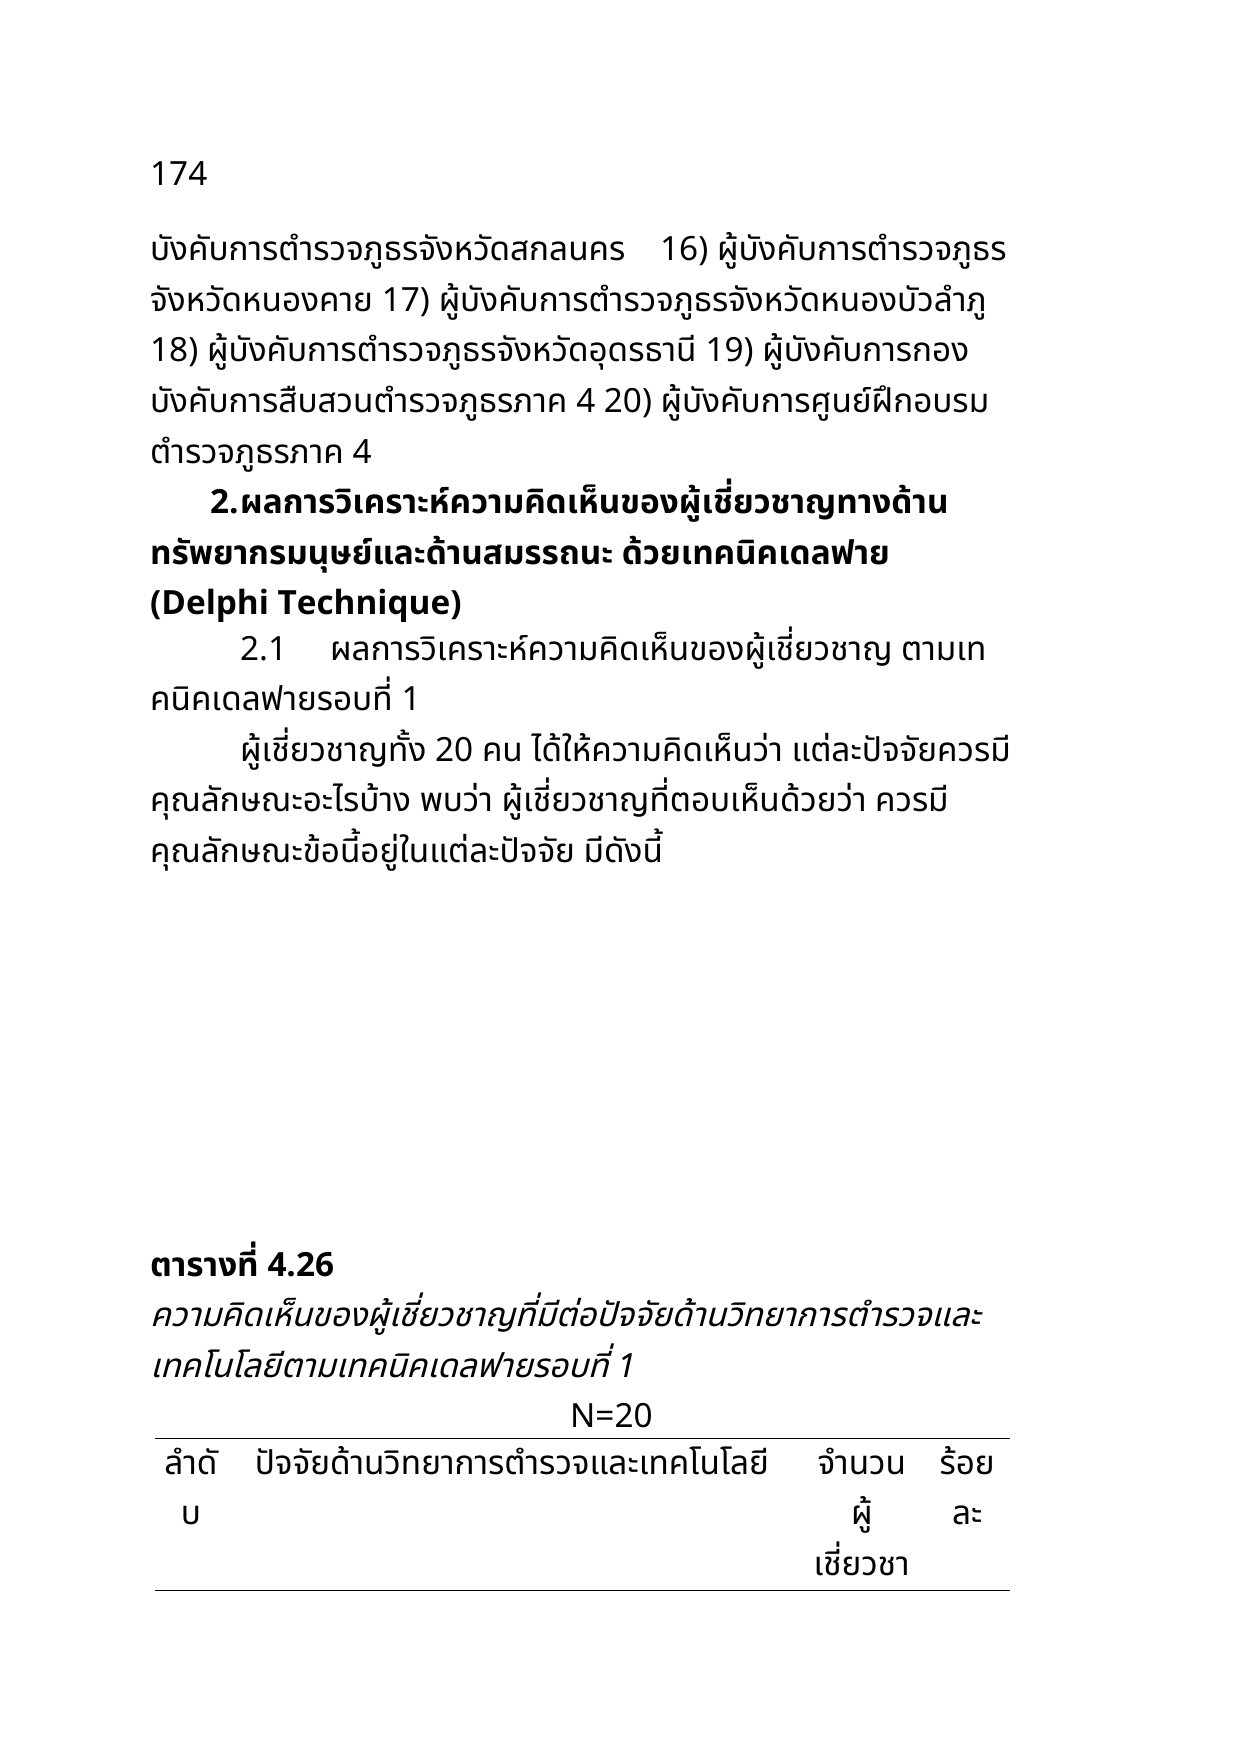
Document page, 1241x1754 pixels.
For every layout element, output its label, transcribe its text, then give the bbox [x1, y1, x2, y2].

table_header ลำดับ [155, 1439, 224, 1590]
table_header จำนวน ผู้เชี่ยวชาญ ที่เห็นด้วย [799, 1439, 924, 1590]
table_header ร้อยละ [924, 1439, 1010, 1590]
text 2.1 ผลการวิเคราะห์ความคิดเห็นของผู้เชี่ยวชาญ ตามเทคนิคเดลฟายรอบที่ 1 [150, 624, 1015, 726]
text ความคิดเห็นของผู้เชี่ยวชาญที่มีต่อปัจจัยด้านวิทยาการตำรวจและเทคโนโลยีตามเทคนิคเดลฟายรอบที่ 1 N=20 [150, 1291, 1015, 1438]
table_header ปัจจัยด้านวิทยาการตำรวจและเทคโนโลยี [224, 1439, 799, 1590]
text ผู้เชี่ยวชาญทั้ง 20 คน ได้ให้ความคิดเห็นว่า แต่ละปัจจัยควรมีคุณลักษณะอะไรบ้าง พบว่า ผู้เชี่ยวชาญที่ตอบเห็นด้วยว่า ควรมีคุณลักษณะข้อนี้อยู่ในแต่ละปัจจัย มีดังนี้ [150, 726, 1015, 877]
text ตารางที่ 4.26 [150, 1241, 1015, 1291]
text 2. ผลการวิเคราะห์ความคิดเห็นของผู้เชี่ยวชาญทางด้านทรัพยากรมนุษย์และด้านสมรรถนะ ด้วยเทคนิคเดลฟาย (Delphi Technique) [150, 478, 1015, 624]
